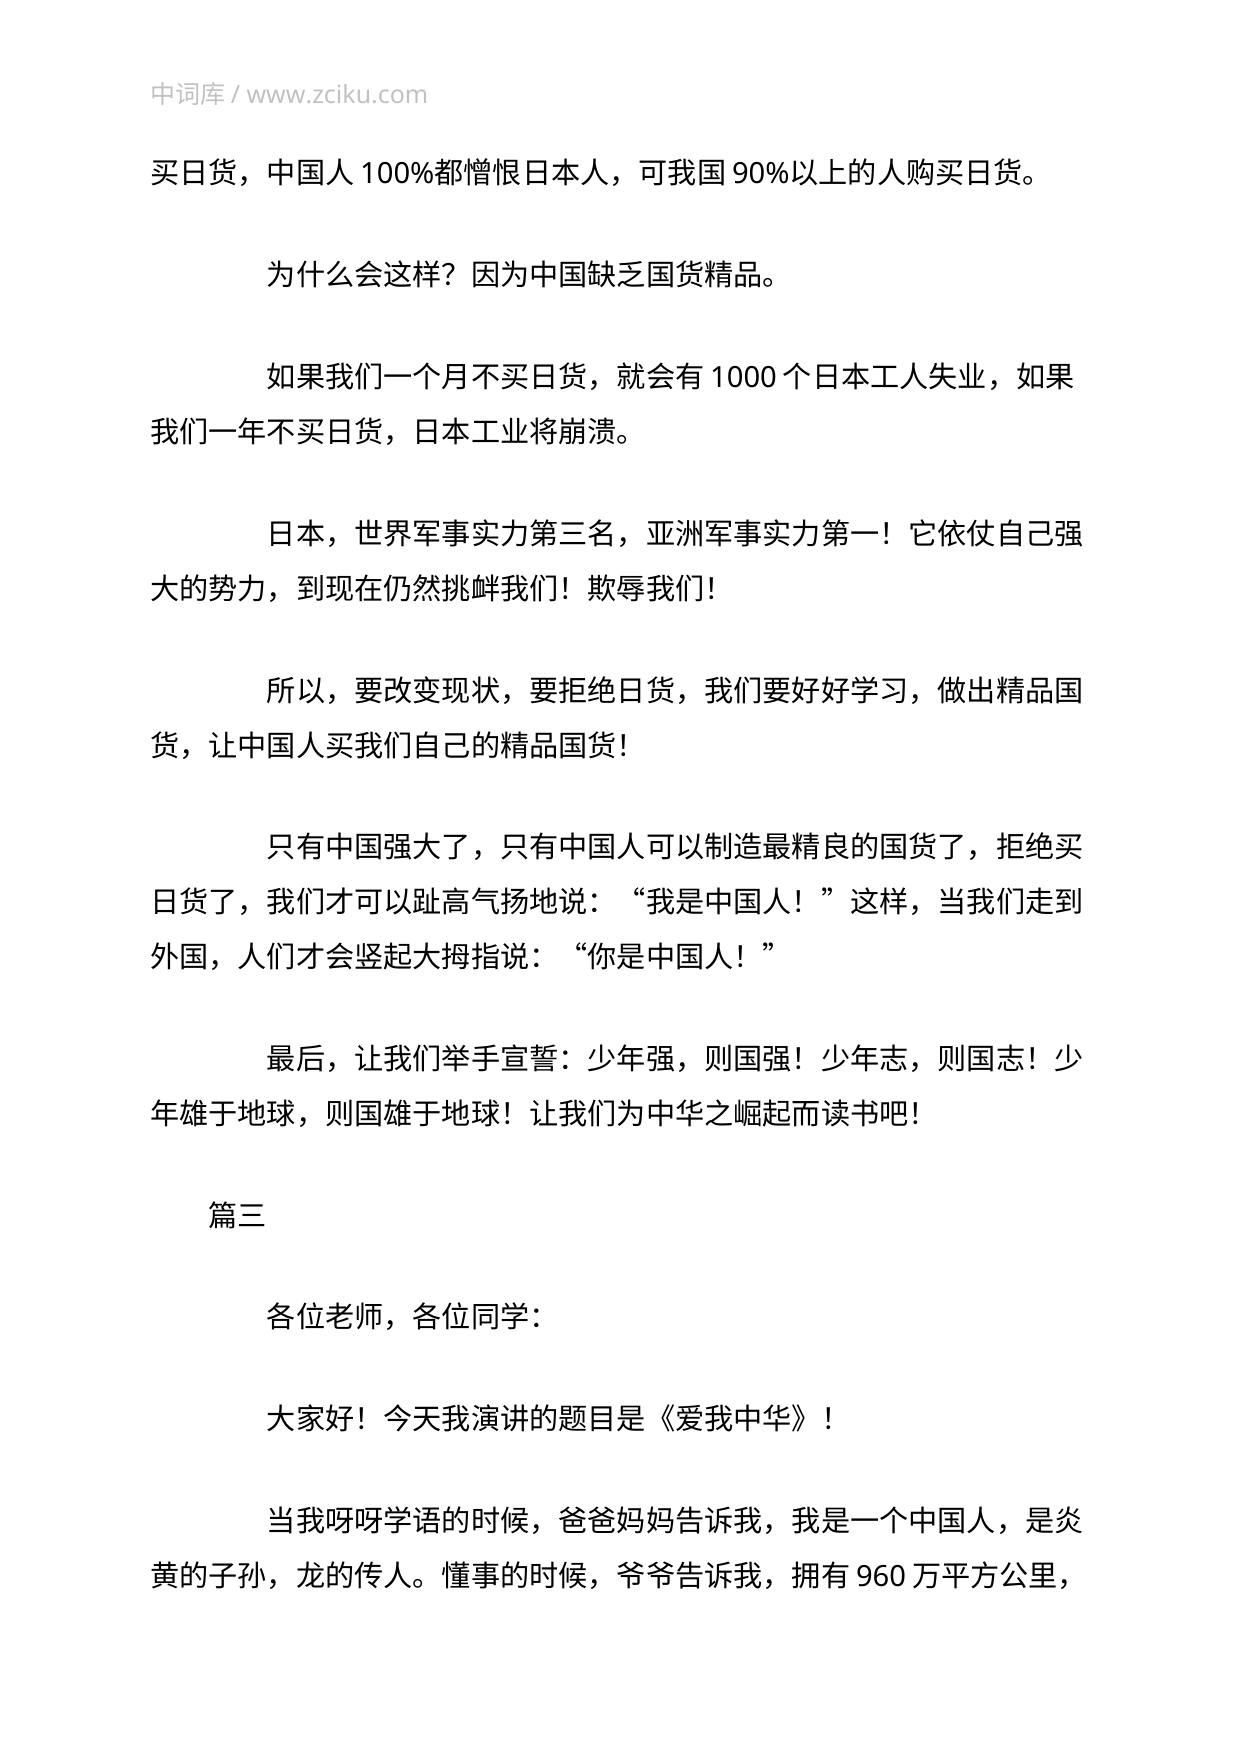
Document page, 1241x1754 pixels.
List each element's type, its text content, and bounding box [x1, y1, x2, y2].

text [150, 150, 1090, 192]
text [150, 1497, 1090, 1595]
text 所以，要改变现状，要拒绝日货，我们要好好学习，做出精品国货，让中国人买我们自己的精品国货！ [150, 667, 1090, 764]
text 只有中国强大了，只有中国人可以制造最精良的国货了，拒绝买日货了，我们才可以趾高气扬地说：“我是中国人！”这样，当我们走到外国，人们才会竖起大拇指说：“你是中国人！” [150, 824, 1090, 976]
text 最后，让我们举手宣誓：少年强，则国强！少年志，则国志！少年雄于地球，则国雄于地球！让我们为中华之崛起而读书吧！ [150, 1035, 1090, 1133]
text 各位老师，各位同学： [150, 1294, 1090, 1336]
text 日本，世界军事实力第三名，亚洲军事实力第一！它依仗自己强大的势力，到现在仍然挑衅我们！欺辱我们！ [150, 511, 1090, 608]
text 大家好！今天我演讲的题目是《爱我中华》！ [150, 1396, 1090, 1438]
text 如果我们一个月不买日货，就会有1000个日本工人失业，如果我们一年不买日货，日本工业将崩溃。 [150, 354, 1090, 451]
text 篇三 [150, 1192, 1090, 1234]
text 为什么会这样？因为中国缺乏国货精品。 [150, 252, 1090, 294]
